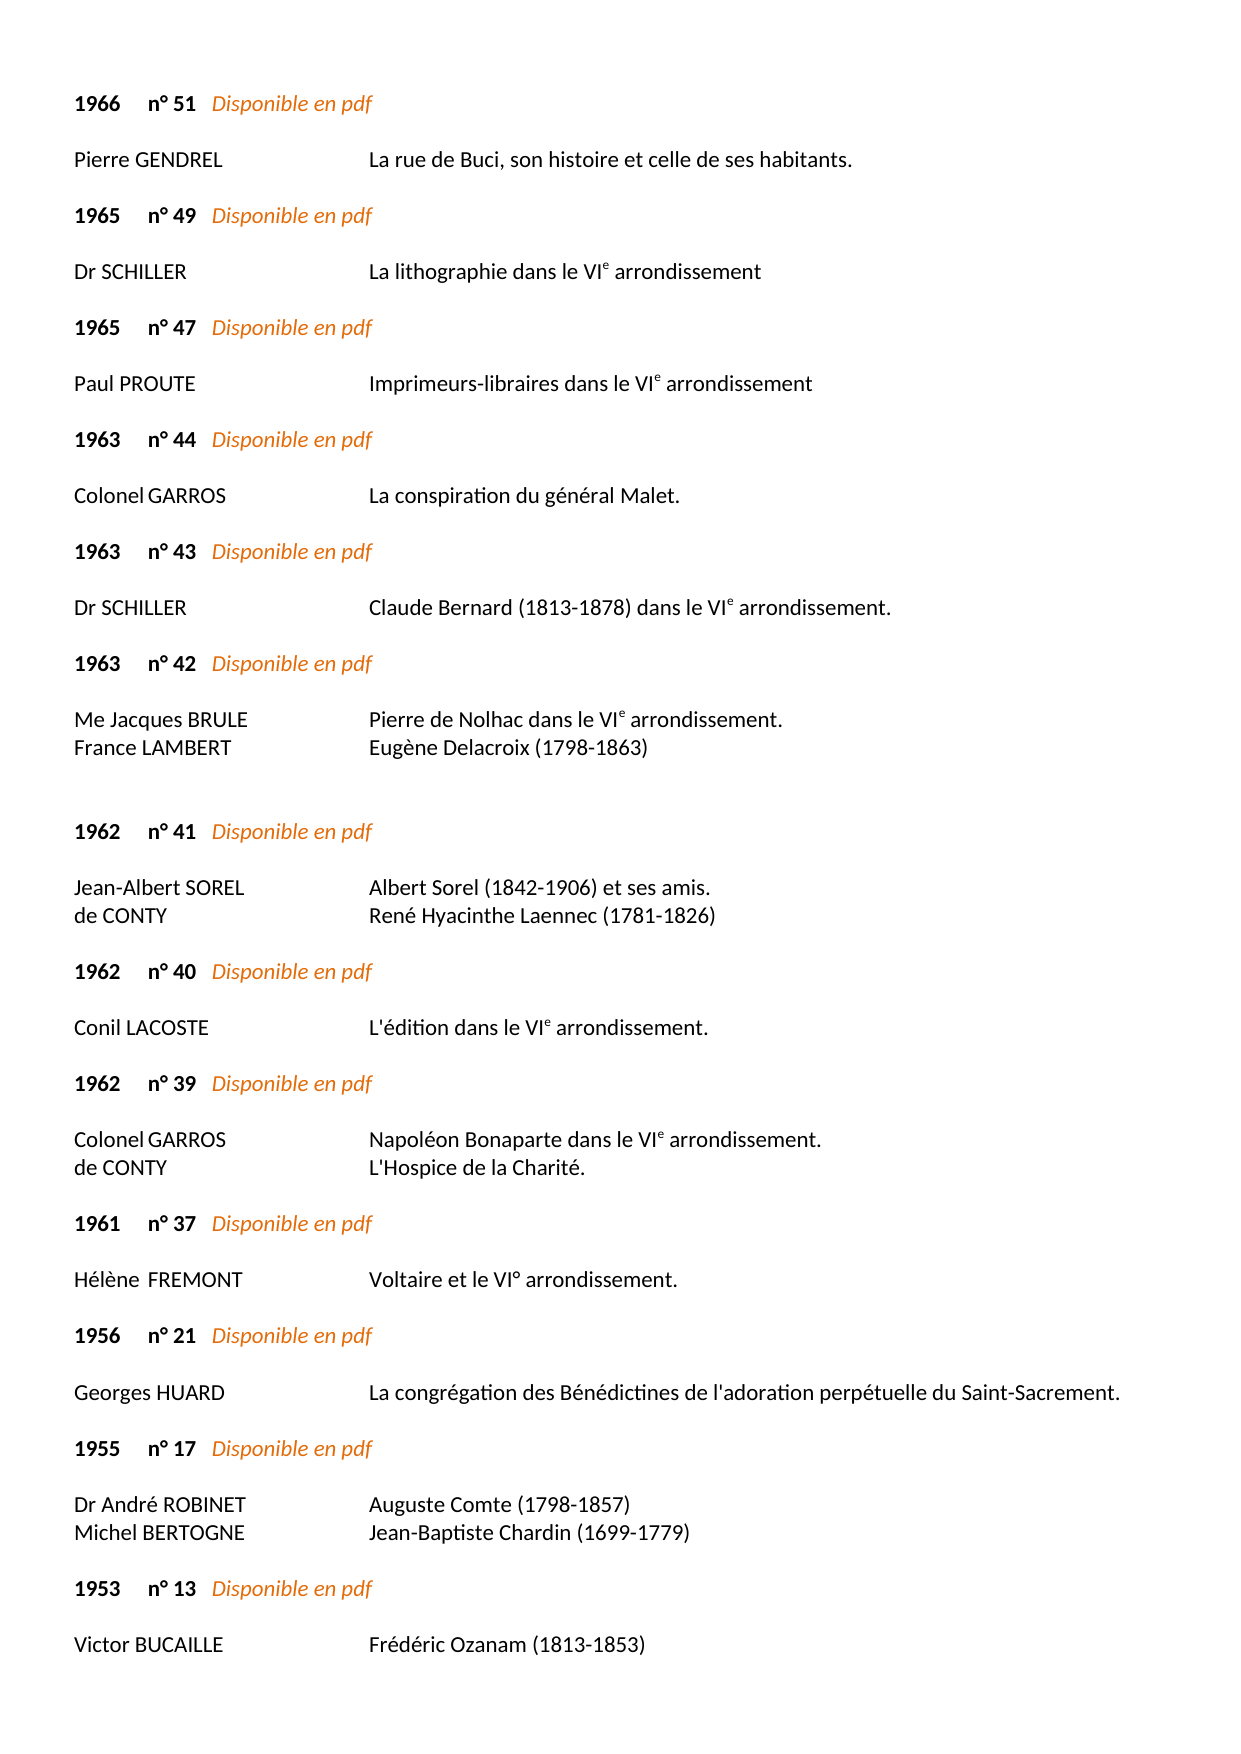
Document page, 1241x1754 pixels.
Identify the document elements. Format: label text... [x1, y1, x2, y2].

text Michel BERTOGNE Jean-Baptiste Chardin (1699-1779) [74, 1518, 1167, 1546]
text Conil LACOSTE L'édition dans le VIe arrondissement. [74, 1013, 1167, 1041]
text 1962 n° 39 Disponible en pdf [74, 1069, 1167, 1097]
text 1953 n° 13 Disponible en pdf [74, 1574, 1167, 1602]
text Victor BUCAILLE Frédéric Ozanam (1813-1853) [74, 1630, 1167, 1658]
text Dr André ROBINET Auguste Comte (1798-1857) [74, 1490, 1167, 1518]
text 1955 n° 17 Disponible en pdf [74, 1434, 1167, 1462]
text 1966 n° 51 Disponible en pdf [74, 89, 1167, 117]
text 1961 n° 37 Disponible en pdf [74, 1209, 1167, 1237]
text 1963 n° 44 Disponible en pdf [74, 425, 1167, 453]
text 1962 n° 40 Disponible en pdf [74, 957, 1167, 985]
text 1965 n° 49 Disponible en pdf [74, 201, 1167, 229]
text 1965 n° 47 Disponible en pdf [74, 313, 1167, 341]
text 1963 n° 42 Disponible en pdf [74, 649, 1167, 677]
text Me Jacques BRULE Pierre de Nolhac dans le VIe arrondissement. [74, 705, 1167, 733]
text Colonel GARROS La conspiration du général Malet. [74, 481, 1167, 509]
text Hélène FREMONT Voltaire et le VI° arrondissement. [74, 1266, 1167, 1293]
text de CONTY René Hyacinthe Laennec (1781-1826) [74, 901, 1167, 929]
text Georges HUARD La congrégation des Bénédictines de l'adoration perpétuelle du Saint-Sacrement. [74, 1378, 1167, 1406]
text France LAMBERT Eugène Delacroix (1798-1863) [74, 733, 1167, 761]
text de CONTY L'Hospice de la Charité. [74, 1153, 1167, 1181]
text Paul PROUTE Imprimeurs-libraires dans le VIe arrondissement [74, 369, 1167, 397]
text 1963 n° 43 Disponible en pdf [74, 537, 1167, 565]
text Colonel GARROS Napoléon Bonaparte dans le VIe arrondissement. [74, 1125, 1167, 1153]
text Dr SCHILLER La lithographie dans le VIe arrondissement [74, 257, 1167, 285]
text Dr SCHILLER Claude Bernard (1813-1878) dans le VIe arrondissement. [74, 593, 1167, 621]
text Pierre GENDREL La rue de Buci, son histoire et celle de ses habitants. [74, 145, 1167, 173]
text 1962 n° 41 Disponible en pdf [74, 817, 1167, 845]
text Jean-Albert SOREL Albert Sorel (1842-1906) et ses amis. [74, 873, 1167, 901]
text 1956 n° 21 Disponible en pdf [74, 1322, 1167, 1349]
